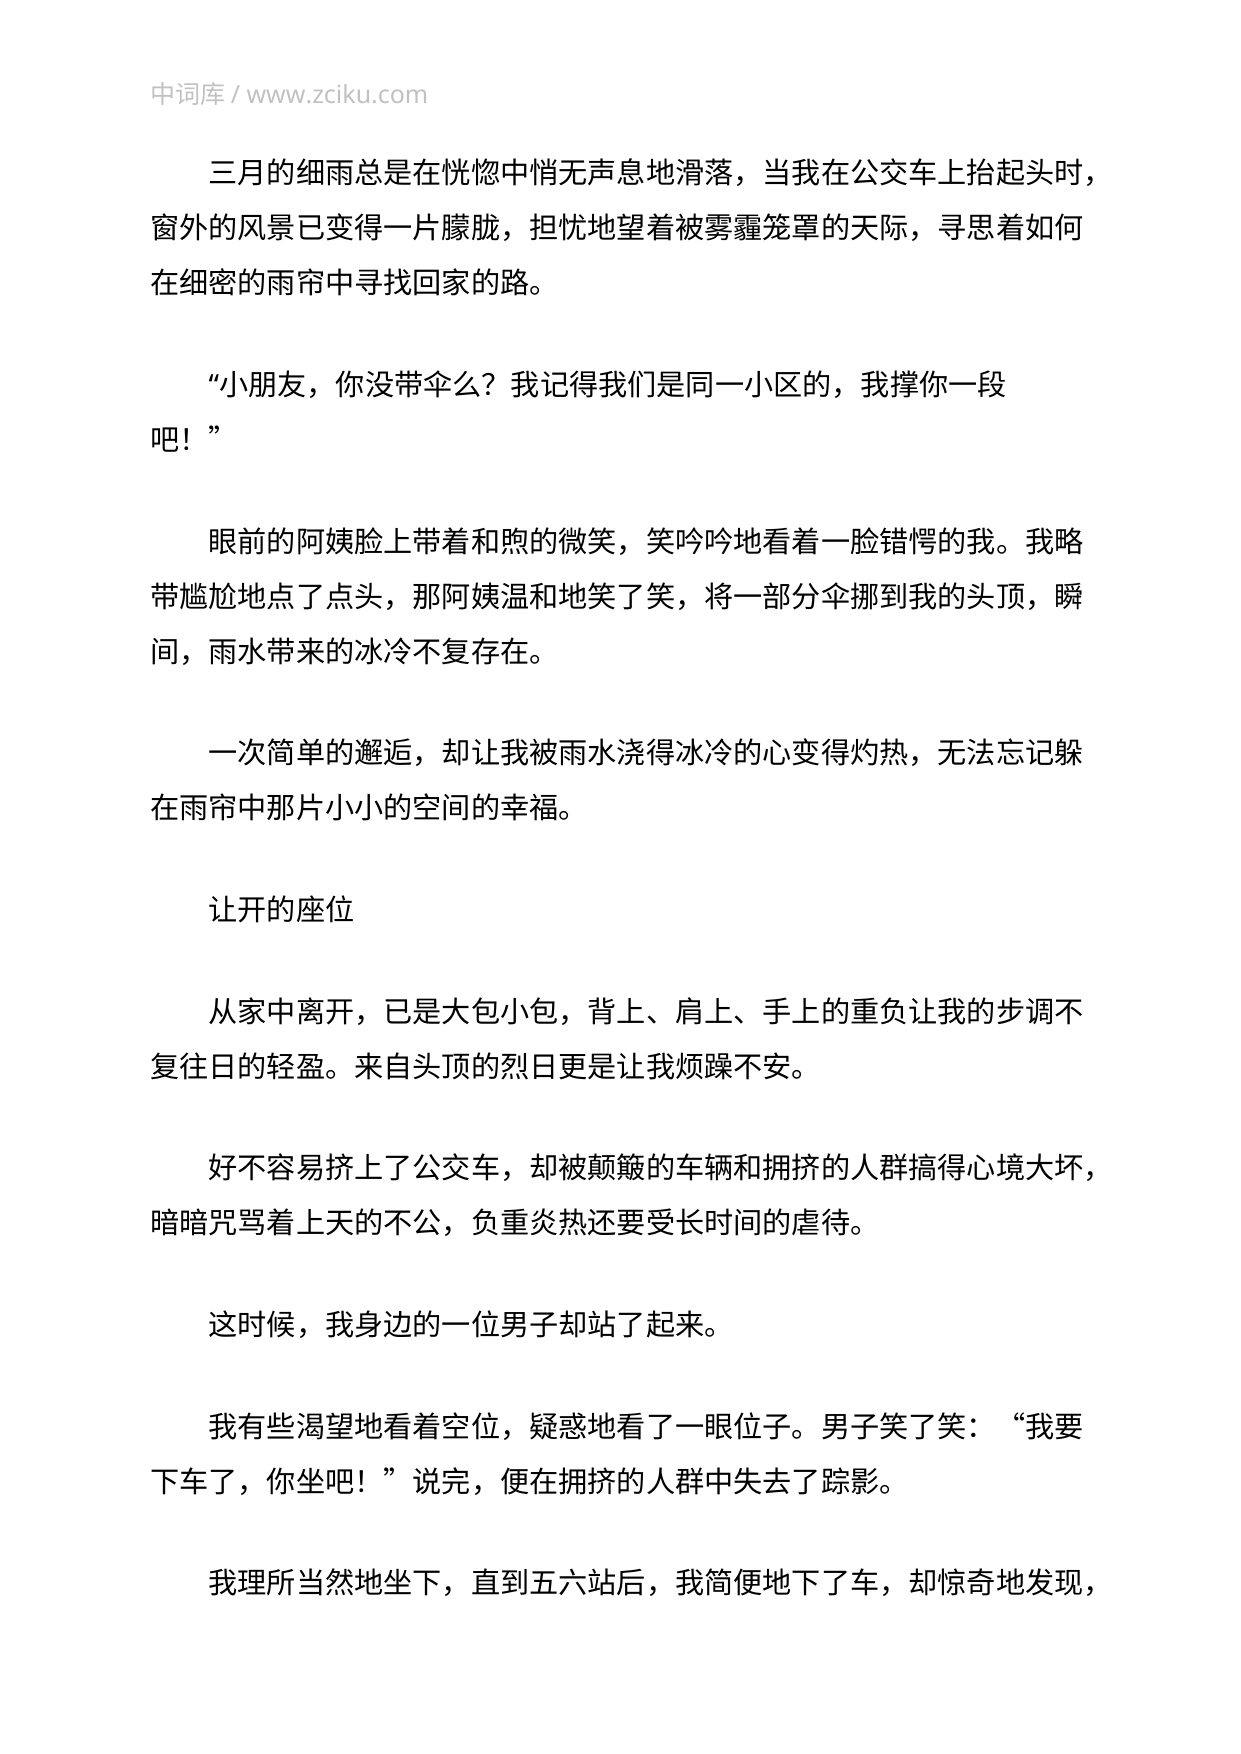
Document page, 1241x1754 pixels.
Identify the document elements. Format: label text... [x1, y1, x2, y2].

text 让开的座位 [150, 887, 1090, 929]
text 我有些渴望地看着空位，疑惑地看了一眼位子。男子笑了笑：“我要下车了，你坐吧！”说完，便在拥挤的人群中失去了踪影。 [150, 1403, 1090, 1501]
text “小朋友，你没带伞么？我记得我们是同一小区的，我撑你一段吧！” [150, 362, 1090, 459]
text 眼前的阿姨脸上带着和煦的微笑，笑吟吟地看着一脸错愕的我。我略带尴尬地点了点头，那阿姨温和地笑了笑，将一部分伞挪到我的头顶，瞬间，雨水带来的冰冷不复存在。 [150, 518, 1090, 670]
text 好不容易挤上了公交车，却被颠簸的车辆和拥挤的人群搞得心境大坏，暗暗咒骂着上天的不公，负重炎热还要受长时间的虐待。 [150, 1145, 1090, 1242]
text 三月的细雨总是在恍惚中悄无声息地滑落，当我在公交车上抬起头时，窗外的风景已变得一片朦胧，担忧地望着被雾霾笼罩的天际，寻思着如何在细密的雨帘中寻找回家的路。 [150, 150, 1090, 302]
text 这时候，我身边的一位男子却站了起来。 [150, 1302, 1090, 1344]
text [150, 1560, 1090, 1602]
text 从家中离开，已是大包小包，背上、肩上、手上的重负让我的步调不复往日的轻盈。来自头顶的烈日更是让我烦躁不安。 [150, 988, 1090, 1086]
text 一次简单的邂逅，却让我被雨水浇得冰冷的心变得灼热，无法忘记躲在雨帘中那片小小的空间的幸福。 [150, 730, 1090, 827]
